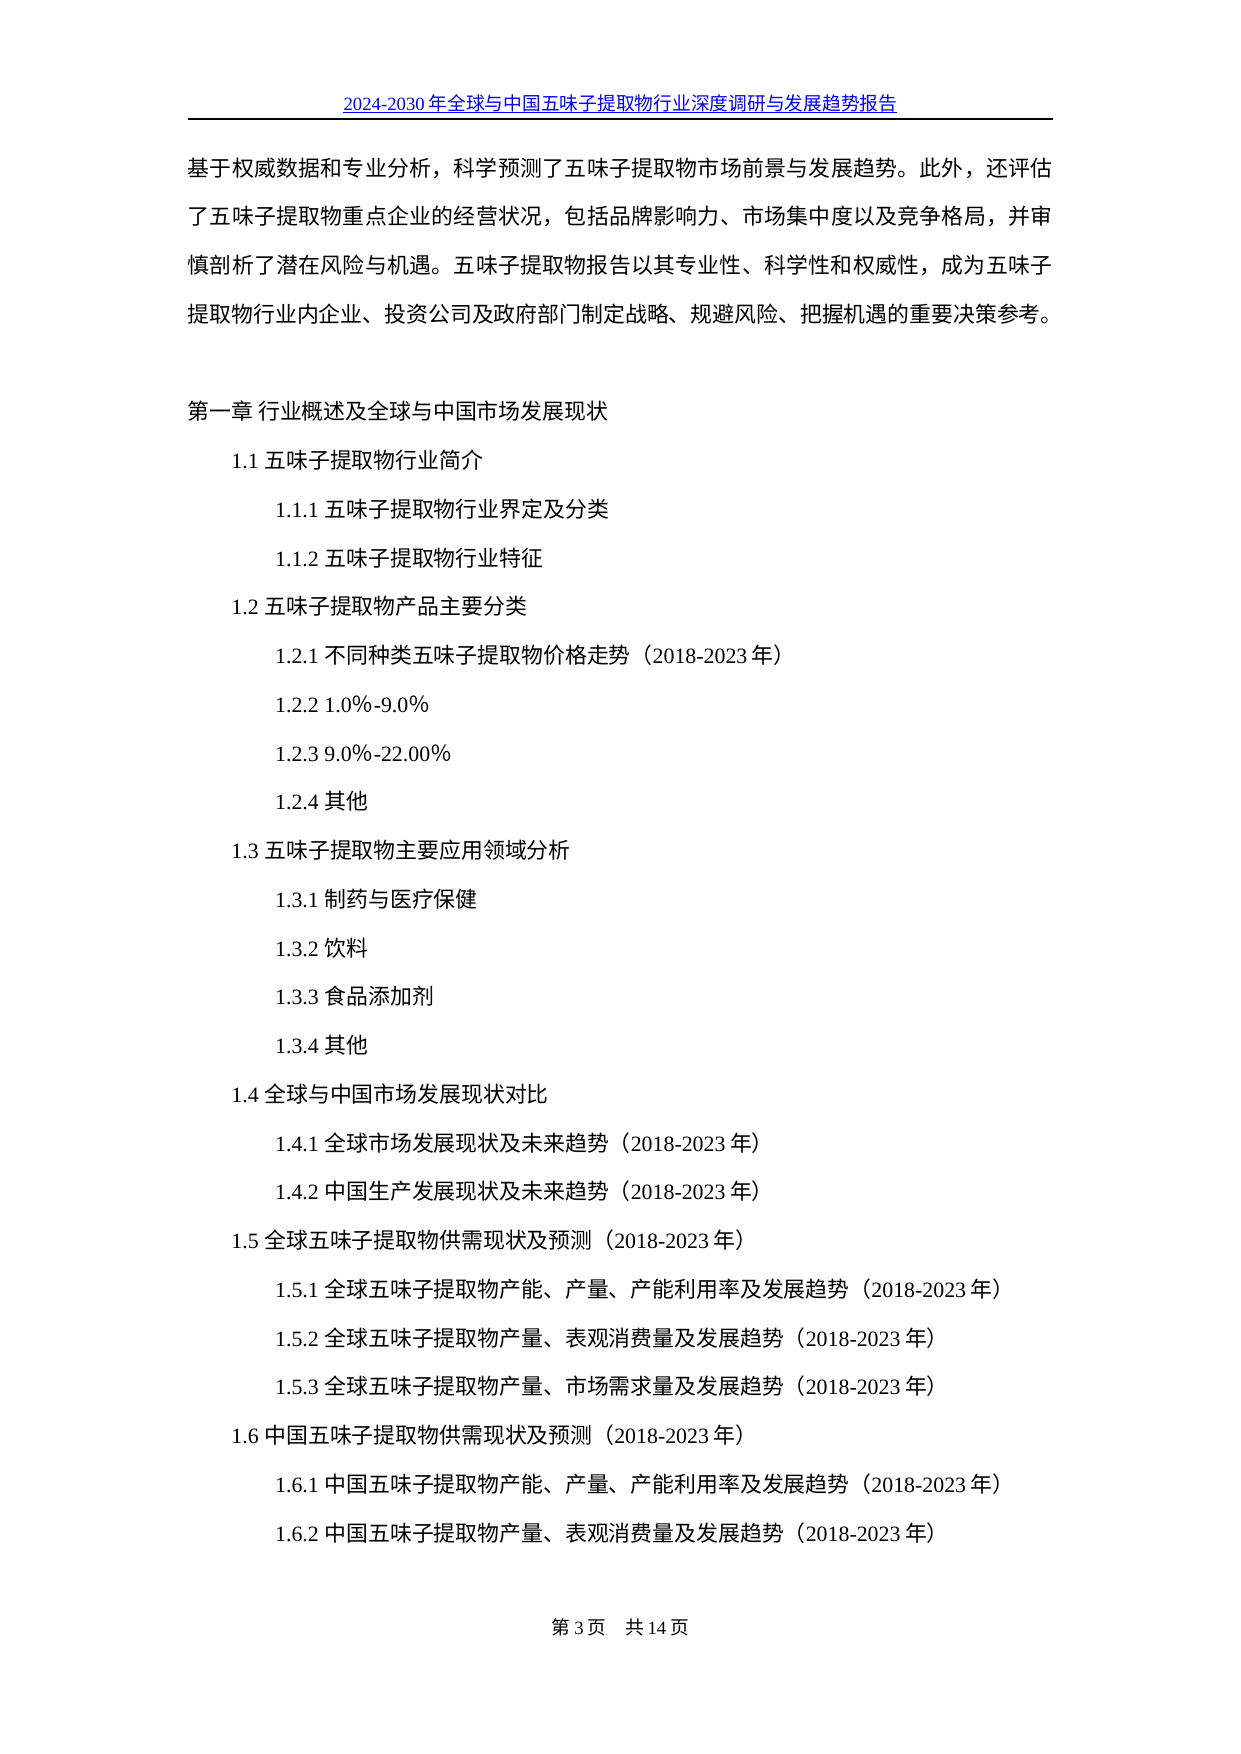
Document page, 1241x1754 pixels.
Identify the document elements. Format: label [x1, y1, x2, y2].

text [187, 150, 1053, 1548]
